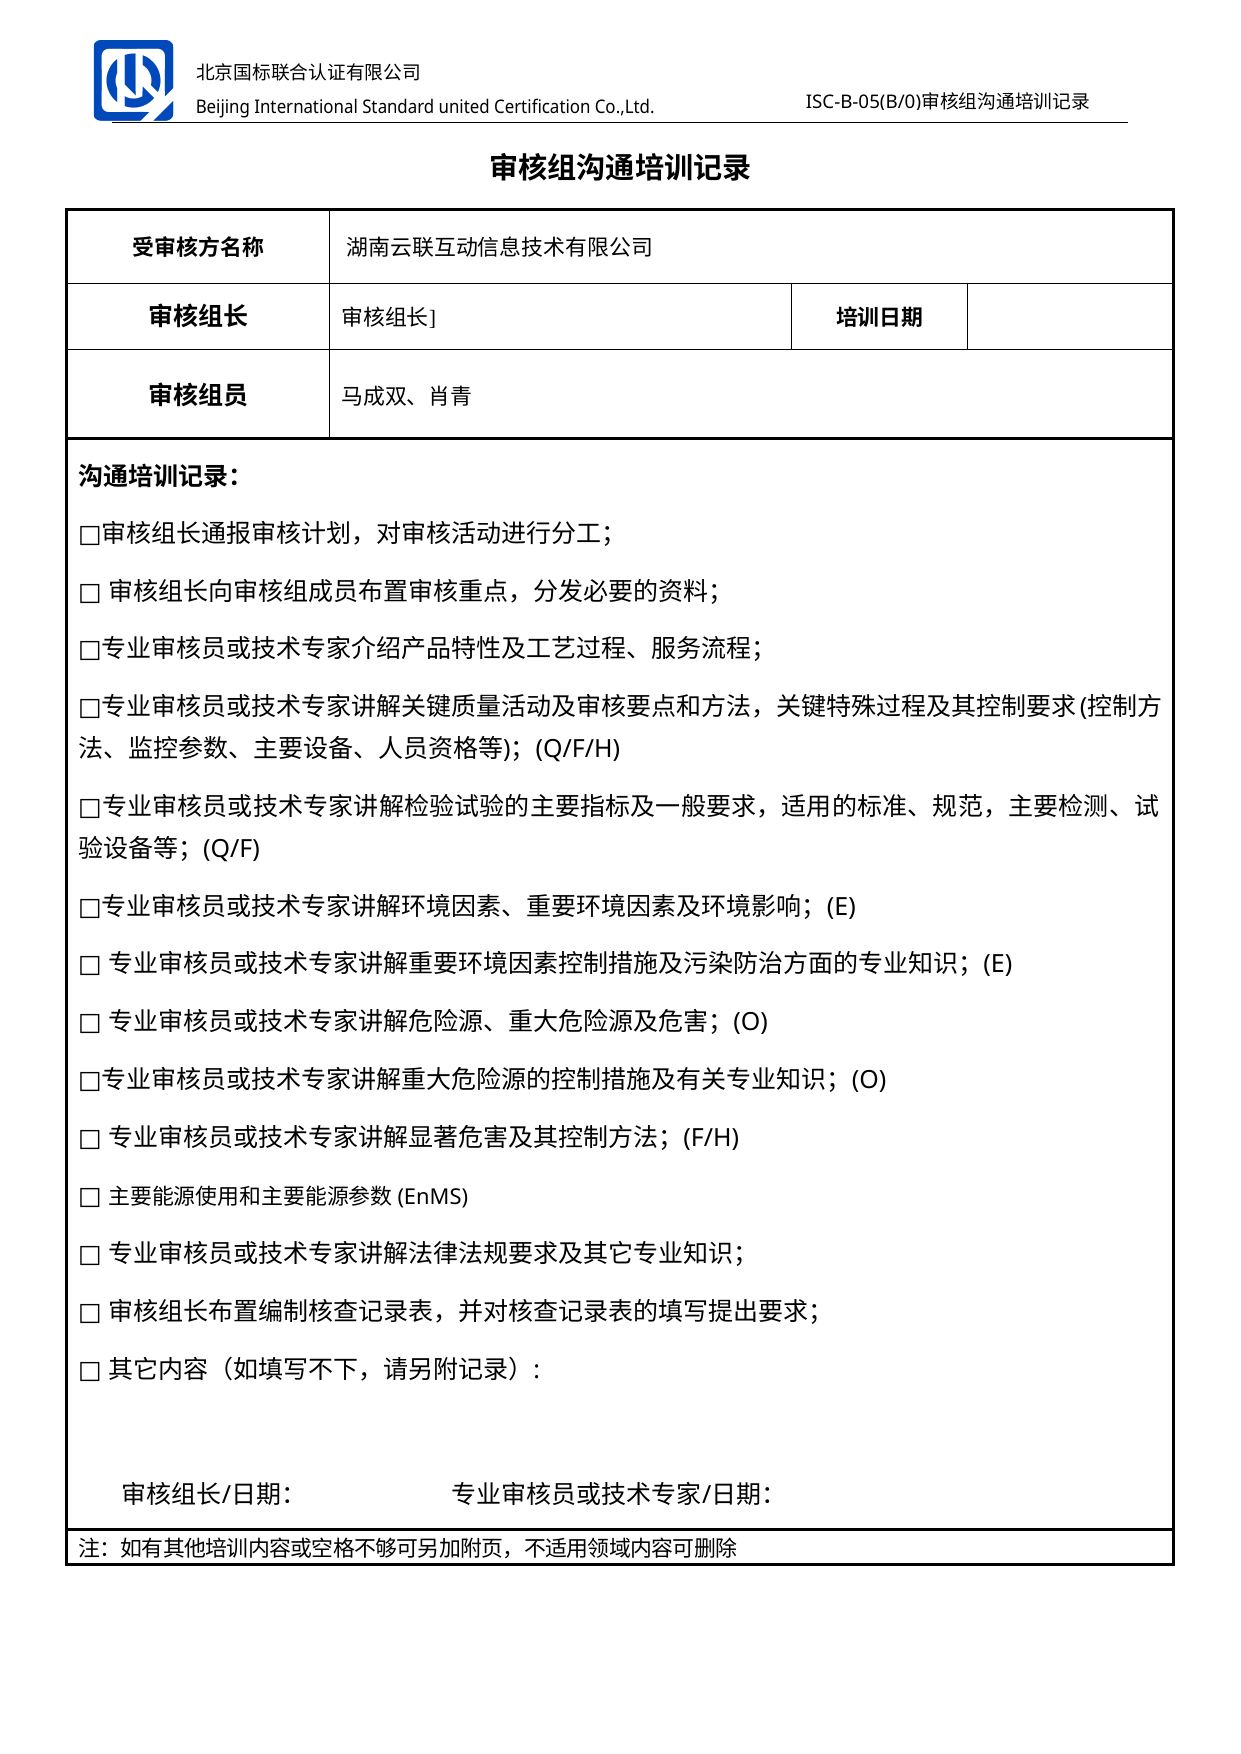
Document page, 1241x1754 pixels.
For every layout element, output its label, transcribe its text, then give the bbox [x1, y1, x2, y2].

picture [93, 40, 174, 121]
table_header 受审核方名称 [68, 211, 329, 282]
text 审核组沟通培训记录 [112, 144, 1128, 186]
table_cell [968, 284, 1172, 349]
table_cell 马成双、肖青 [330, 350, 1172, 437]
table_cell 注：如有其他培训内容或空格不够可另加附页，不适用领域内容可删除 [68, 1531, 1172, 1563]
table_header 湖南云联互动信息技术有限公司 [330, 211, 1172, 282]
table_cell 审核组长 [68, 284, 329, 349]
table_cell 审核组员 [68, 350, 329, 437]
table_cell 沟通培训记录： □审核组长通报审核计划，对审核活动进行分工； □ 审核组长向审核组成员布置审核重点，分发必要的资料； □专业审核员或技术专家介绍产品特性及工艺过程、服务流程； □专业审核员或技术专家讲解关键质量活动及审核要点和方法，关键特殊过程及其控制要求(控制方法、监控参数、主要设备、人员资格等)；(Q/F/H) □专业审核员或技术专家讲解检验试验的主要指标及一般要求，适用的标准、规范，主要检测、试验设备等；(Q/F) □专业审核员或技术专家讲解环境因素、重要环境因素及环境影响；(E) □ 专业审核员或技术专家讲解重要环境因素控制措施及污染防治方面的专业知识；(E) □ 专业审核员或技术专家讲解危险源、重大危险源及危害；(O) □专业审核员或技术专家讲解重大危险源的控制措施及有关专业知识；(O) □ 专业审核员或技术专家讲解显著危害及其控制方法；(F/H) □ 主要能源使用和主要能源参数 (EnMS) □ 专业审核员或技术专家讲解法律法规要求及其它专业知识； □ 审核组长布置编制核查记录表，并对核查记录表的填写提出要求； □ 其它内容（如填写不下，请另附记录）: 审核组长/日期： 专业审核员或技术专家/日期： [68, 440, 1172, 1528]
table_cell 培训日期 [792, 284, 967, 349]
table_cell 审核组长] [330, 284, 791, 349]
